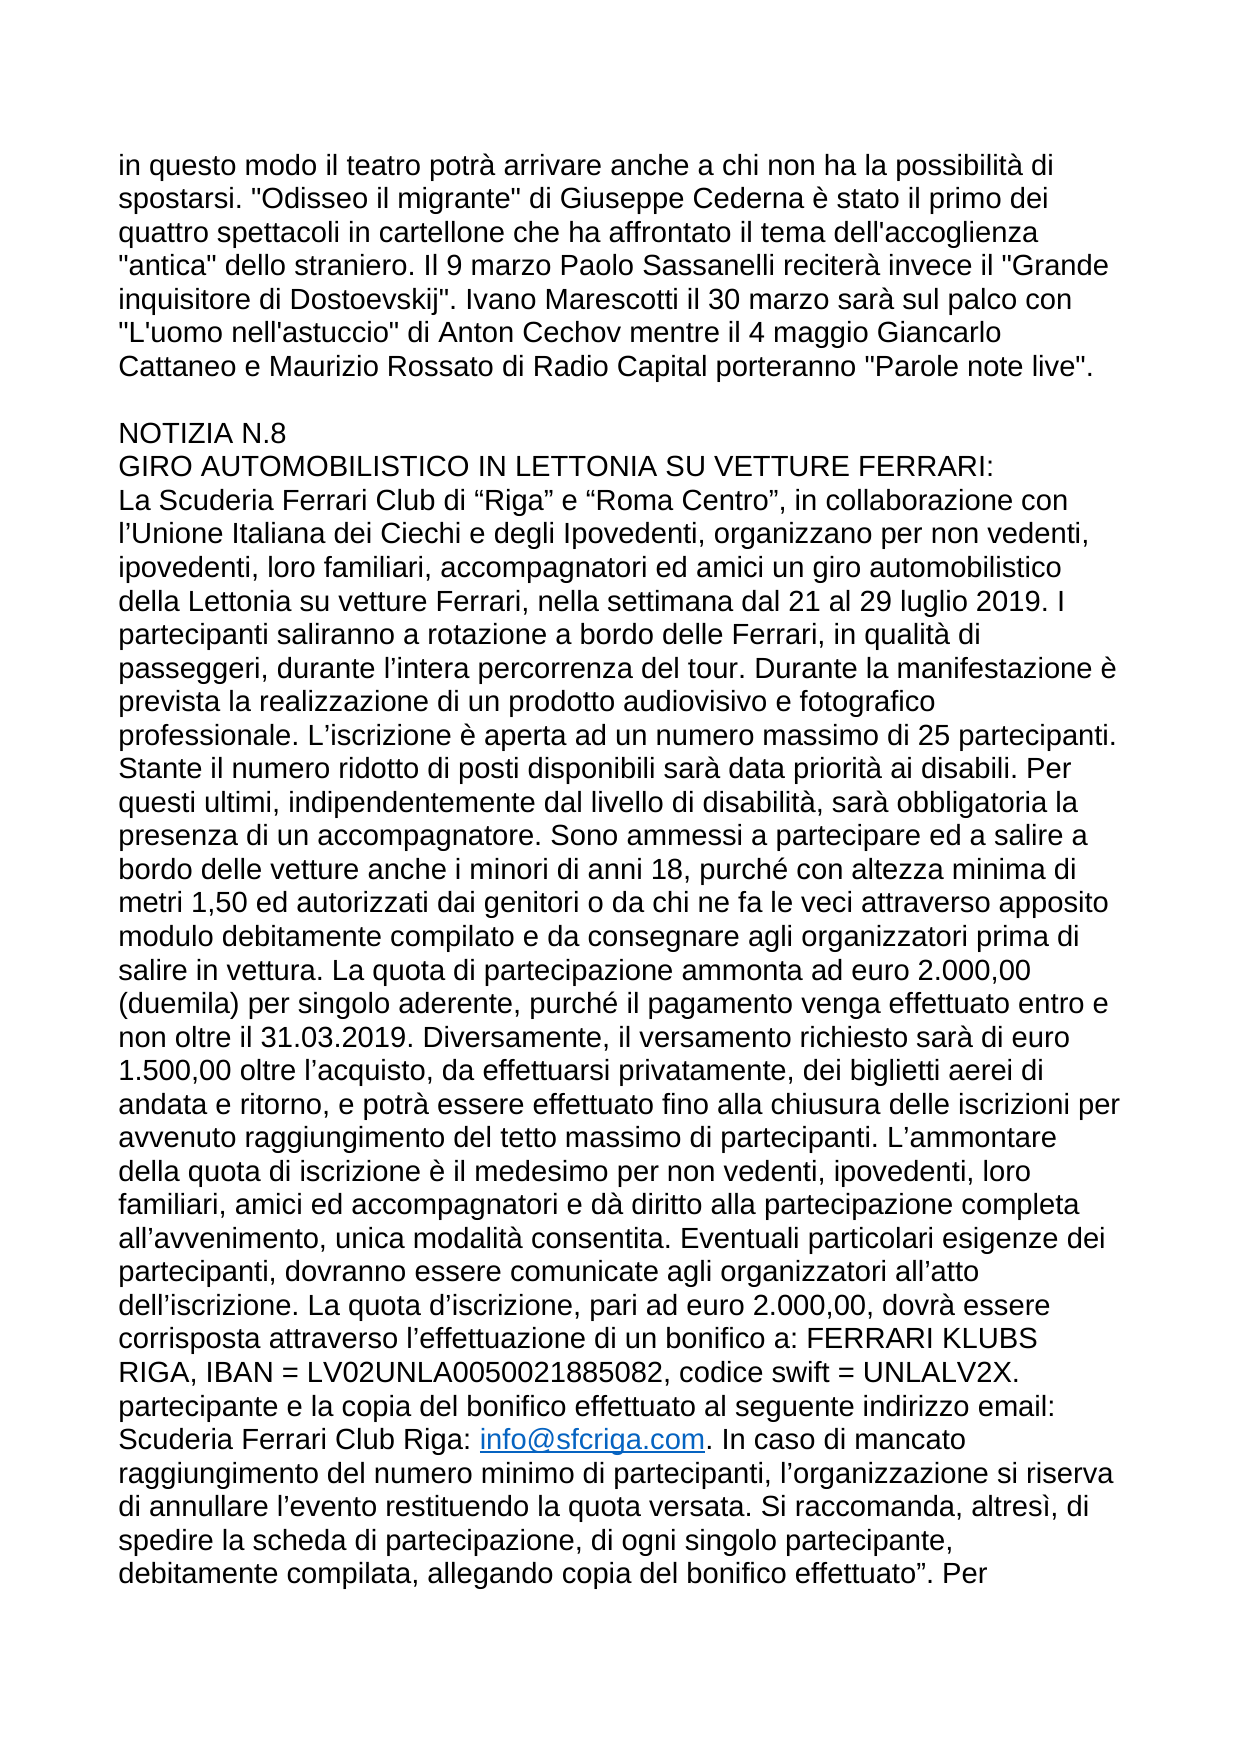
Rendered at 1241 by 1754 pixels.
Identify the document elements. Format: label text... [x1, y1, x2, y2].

text GIRO AUTOMOBILISTICO IN LETTONIA SU VETTURE FERRARI: [118, 449, 1122, 483]
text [118, 1422, 1122, 1590]
text La Scuderia Ferrari Club di “Riga” e “Roma Centro”, in collaborazione con l’Unione Italiana dei Ciechi e degli Ipovedenti, organizzano per non vedenti, ipovedenti, loro familiari, accompagnatori ed amici un giro automobilistico della Lettonia su vetture Ferrari, nella settimana dal 21 al 29 luglio 2019. I partecipanti saliranno a rotazione a bordo delle Ferrari, in qualità di passeggeri, durante l’intera percorrenza del tour. Durante la manifestazione è prevista la realizzazione di un prodotto audiovisivo e fotografico professionale. L’iscrizione è aperta ad un numero massimo di 25 partecipanti. Stante il numero ridotto di posti disponibili sarà data priorità ai disabili. Per questi ultimi, indipendentemente dal livello di disabilità, sarà obbligatoria la presenza di un accompagnatore. Sono ammessi a partecipare ed a salire a bordo delle vetture anche i minori di anni 18, purché con altezza minima di metri 1,50 ed autorizzati dai genitori o da chi ne fa le veci attraverso apposito modulo debitamente compilato e da consegnare agli organizzatori prima di salire in vettura. La quota di partecipazione ammonta ad euro 2.000,00 (duemila) per singolo aderente, purché il pagamento venga effettuato entro e non oltre il 31.03.2019. Diversamente, il versamento richiesto sarà di euro 1.500,00 oltre l’acquisto, da effettuarsi privatamente, dei biglietti aerei di andata e ritorno, e potrà essere effettuato fino alla chiusura delle iscrizioni per avvenuto raggiungimento del tetto massimo di partecipanti. L’ammontare della quota di iscrizione è il medesimo per non vedenti, ipovedenti, loro familiari, amici ed accompagnatori e dà diritto alla partecipazione completa all’avvenimento, unica modalità consentita. Eventuali particolari esigenze dei partecipanti, dovranno essere comunicate agli organizzatori all’atto dell’iscrizione. La quota d’iscrizione, pari ad euro 2.000,00, dovrà essere corrisposta attraverso l’effettuazione di un bonifico a: FERRARI KLUBS RIGA, IBAN = LV02UNLA0050021885082, codice swift = UNLALV2X. [118, 483, 1122, 1389]
text partecipante e la copia del bonifico effettuato al seguente indirizzo email: [118, 1389, 1122, 1422]
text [118, 148, 1122, 382]
text NOTIZIA N.8 [118, 416, 1122, 449]
